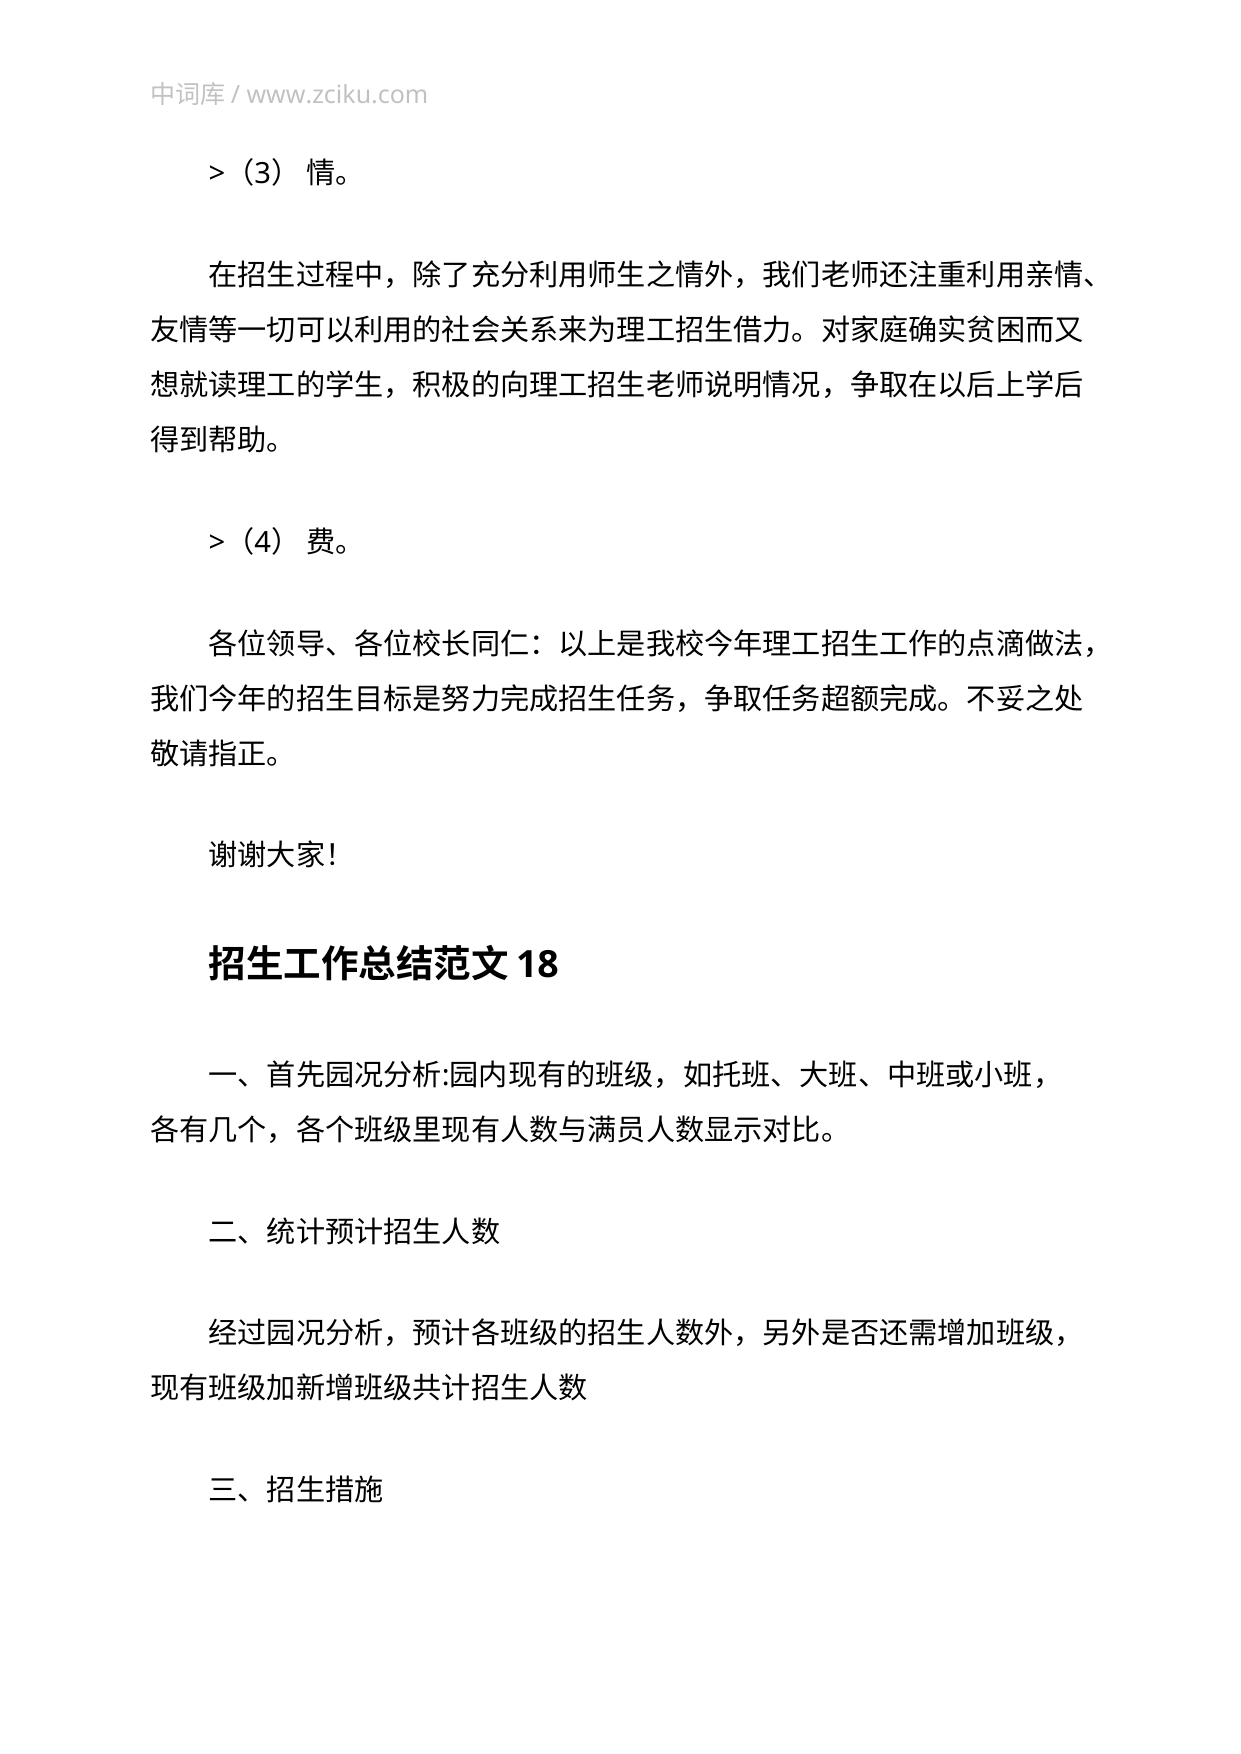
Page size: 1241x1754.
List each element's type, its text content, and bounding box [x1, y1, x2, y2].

text 经过园况分析，预计各班级的招生人数外，另外是否还需增加班级，现有班级加新增班级共计招生人数 [150, 1310, 1090, 1407]
text 二、统计预计招生人数 [150, 1208, 1090, 1250]
text 谢谢大家！ [150, 832, 1090, 874]
text 各位领导、各位校长同仁：以上是我校今年理工招生工作的点滴做法，我们今年的招生目标是努力完成招生任务，争取任务超额完成。不妥之处敬请指正。 [150, 620, 1090, 772]
text 在招生过程中，除了充分利用师生之情外，我们老师还注重利用亲情、友情等一切可以利用的社会关系来为理工招生借力。对家庭确实贫困而又想就读理工的学生，积极的向理工招生老师说明情况，争取在以后上学后得到帮助。 [150, 252, 1090, 459]
text 招生工作总结范文18 [150, 934, 1090, 988]
text >（4） 费。 [150, 518, 1090, 561]
text >（3） 情。 [150, 150, 1090, 192]
text 一、首先园况分析:园内现有的班级，如托班、大班、中班或小班，各有几个，各个班级里现有人数与满员人数显示对比。 [150, 1051, 1090, 1149]
text 三、招生措施 [150, 1467, 1090, 1509]
